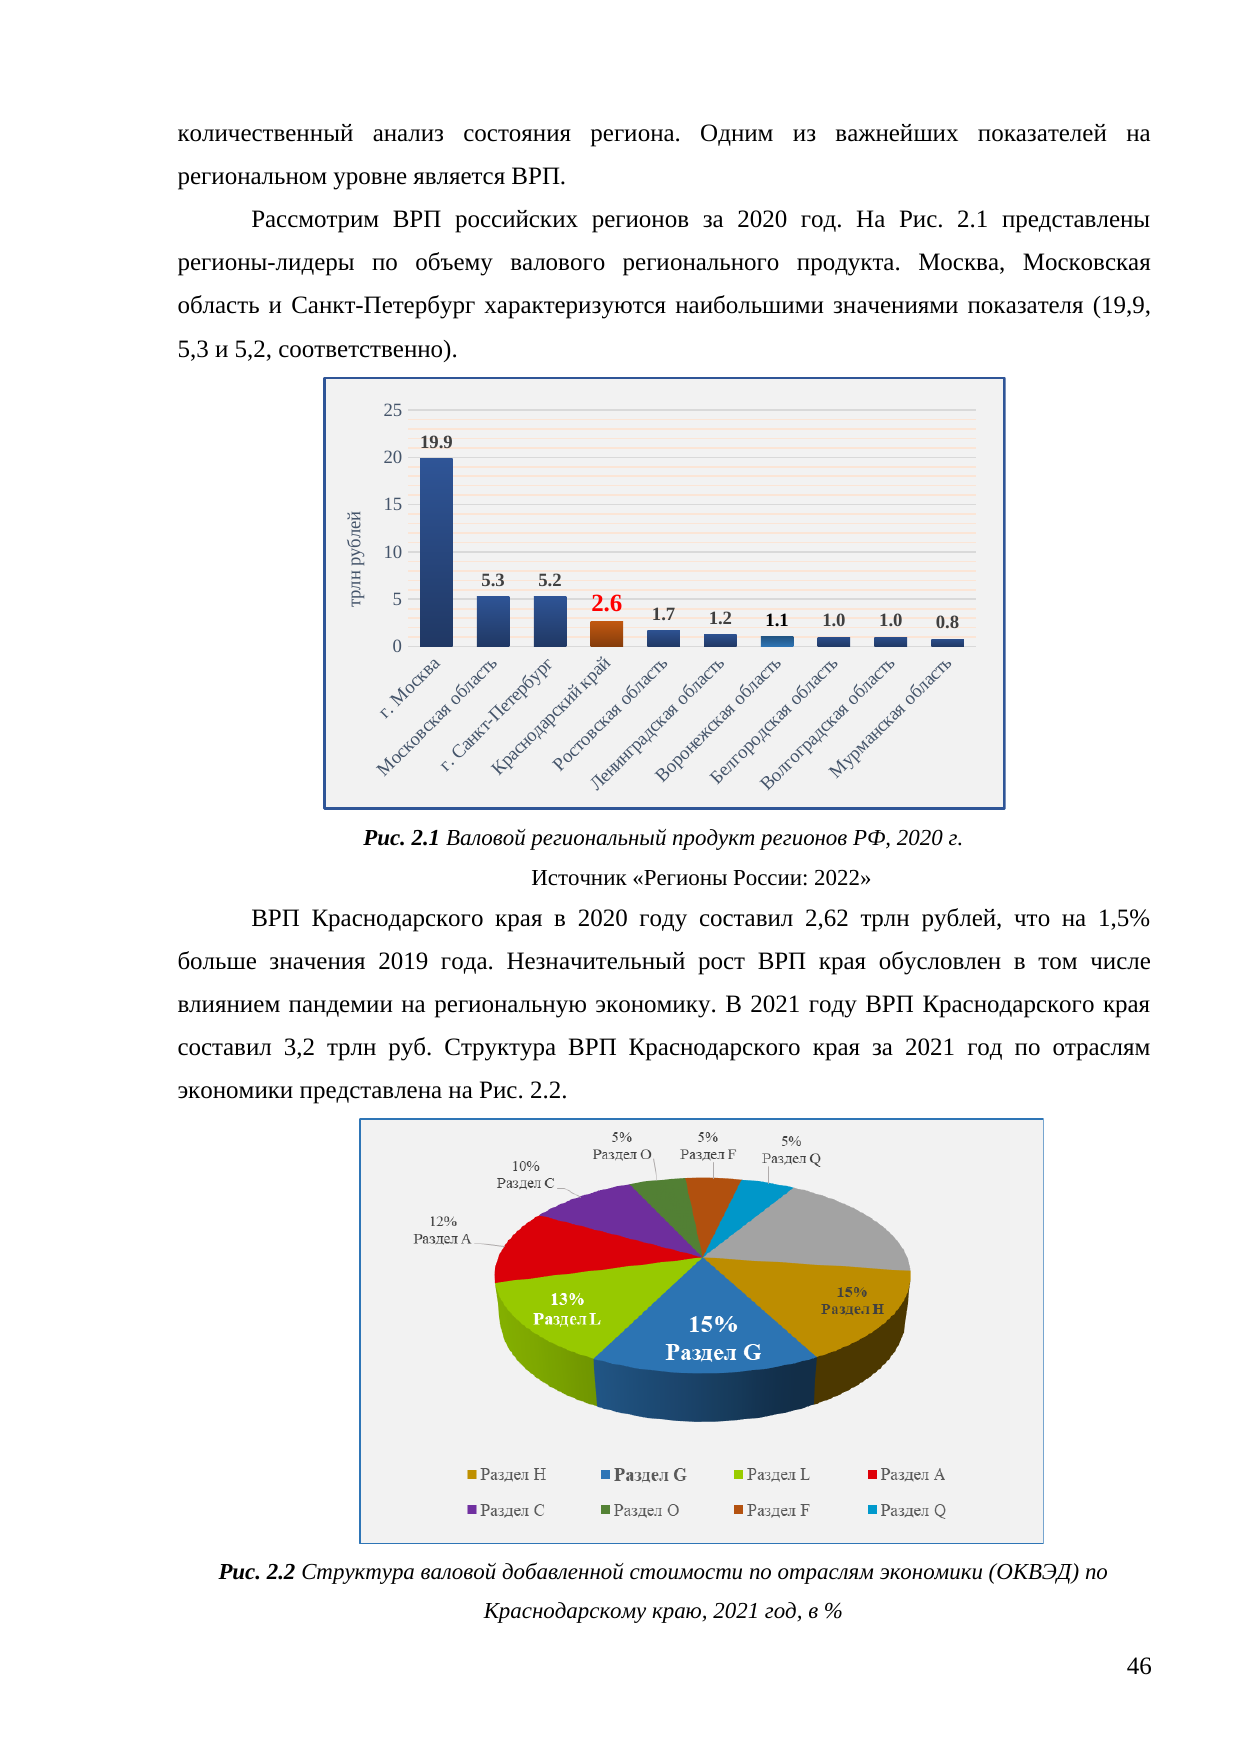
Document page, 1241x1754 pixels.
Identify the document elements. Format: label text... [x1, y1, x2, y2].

picture [359, 1118, 1044, 1544]
text ВРП Краснодарского края в 2020 году составил 2,62 трлн рублей, что на 1,5% больше значения 2019 года. Незначительный рост ВРП края обусловлен в том числе влиянием пандемии на региональную экономику. В 2021 году ВРП Краснодарского края составил 3,2 трлн руб. Структура ВРП Краснодарского края за 2021 год по отраслям экономики представлена на Рис. 2.2. [177, 903, 1152, 1104]
text Рис. 2.1 Валовой региональный продукт регионов РФ, 2020 г. [177, 824, 1152, 850]
text Рис. 2.2 Структура валовой добавленной стоимости по отраслям экономики (ОКВЭД) по Краснодарскому краю, 2021 год, в % [177, 1558, 1152, 1624]
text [177, 118, 1152, 190]
text Источник «Регионы России: 2022» [177, 863, 1152, 890]
text Рассмотрим ВРП российских регионов за 2020 год. На Рис. 2.1 представлены регионы-лидеры по объему валового регионального продукта. Москва, Московская область и Санкт-Петербург характеризуются наибольшими значениями показателя (19,9, 5,3 и 5,2, соответственно). [177, 204, 1152, 362]
